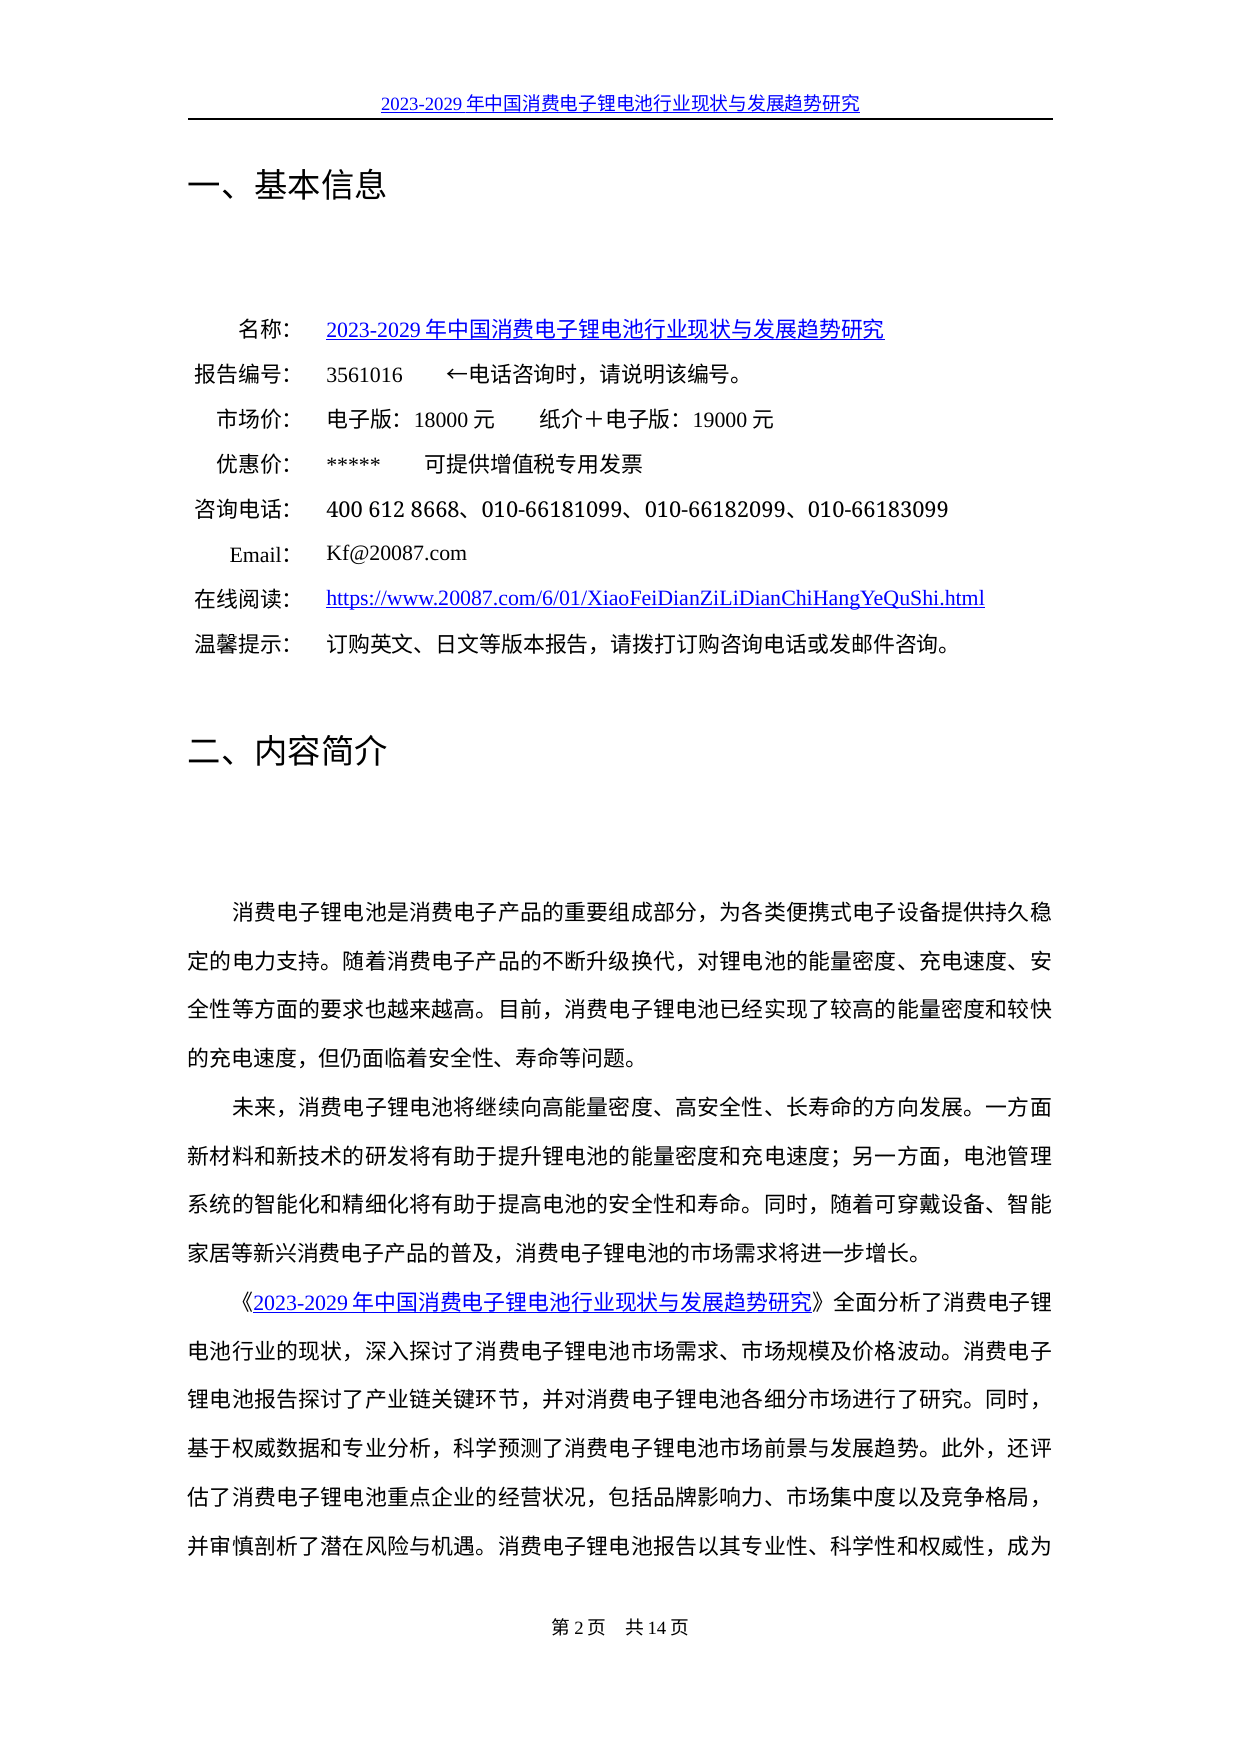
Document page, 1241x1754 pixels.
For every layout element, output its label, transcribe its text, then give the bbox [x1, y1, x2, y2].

table_cell 咨询电话： [167, 492, 315, 537]
table_cell 电子版：18000 元 纸介＋电子版：19000 元 [315, 402, 1073, 447]
table_cell 在线阅读： [167, 582, 315, 627]
table_cell 3561016 ←电话咨询时，请说明该编号。 [315, 357, 1073, 402]
table_cell 报告编号： [167, 357, 315, 402]
title 二、内容简介 [187, 717, 1053, 782]
table_cell 优惠价： [167, 447, 315, 492]
table_cell ***** 可提供增值税专用发票 [315, 447, 1073, 492]
table_header 名称： [167, 312, 315, 357]
table_header 2023-2029年中国消费电子锂电池行业现状与发展趋势研究 [315, 312, 1073, 357]
title 一、基本信息 [187, 150, 1053, 215]
table_cell 订购英文、日文等版本报告，请拨打订购咨询电话或发邮件咨询。 [315, 627, 1073, 672]
table_cell Kf@20087.com [315, 537, 1073, 582]
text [187, 894, 1053, 1561]
table_cell [315, 582, 1073, 627]
table_cell 市场价： [167, 402, 315, 447]
table_cell 400 612 8668、010-66181099、010-66182099、010-66183099 [315, 492, 1073, 537]
table_cell 温馨提示： [167, 627, 315, 672]
table_cell Email： [167, 537, 315, 582]
